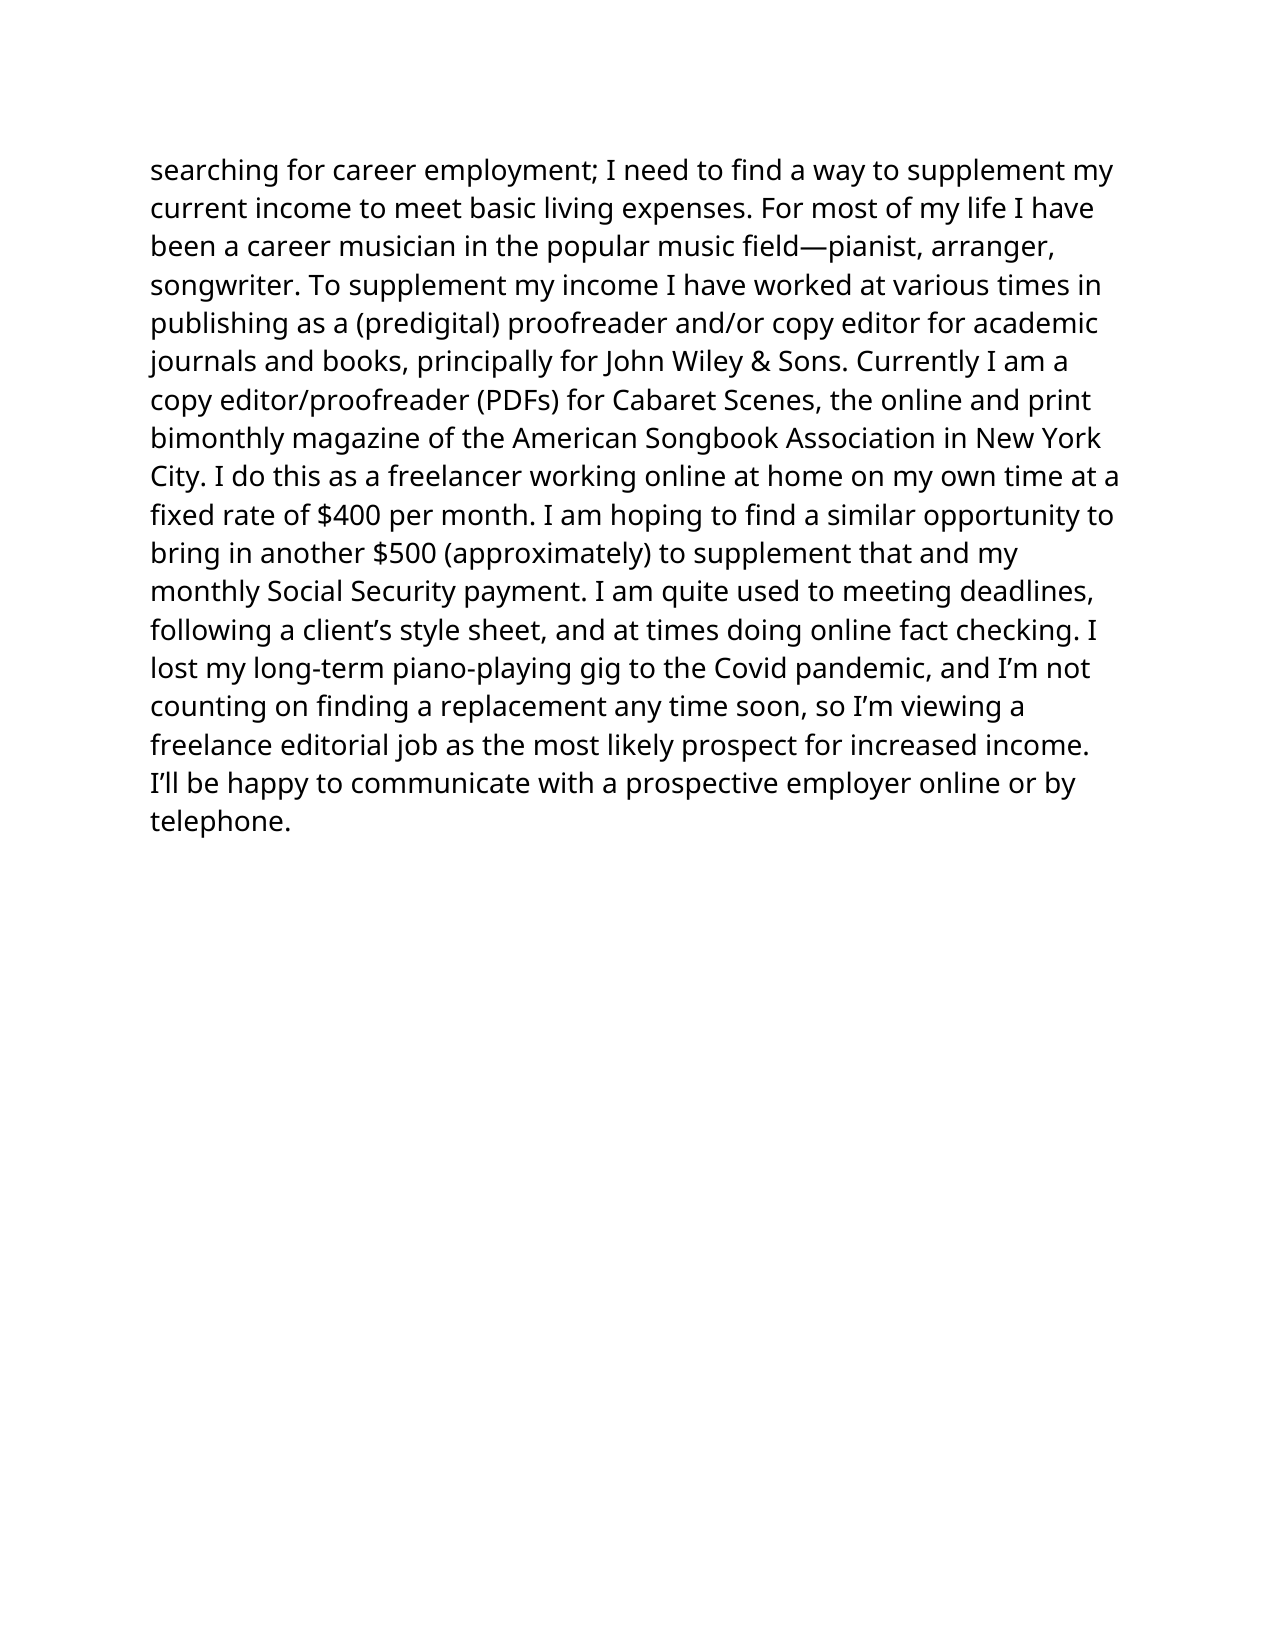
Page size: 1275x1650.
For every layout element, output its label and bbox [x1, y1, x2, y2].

text [150, 150, 1125, 840]
